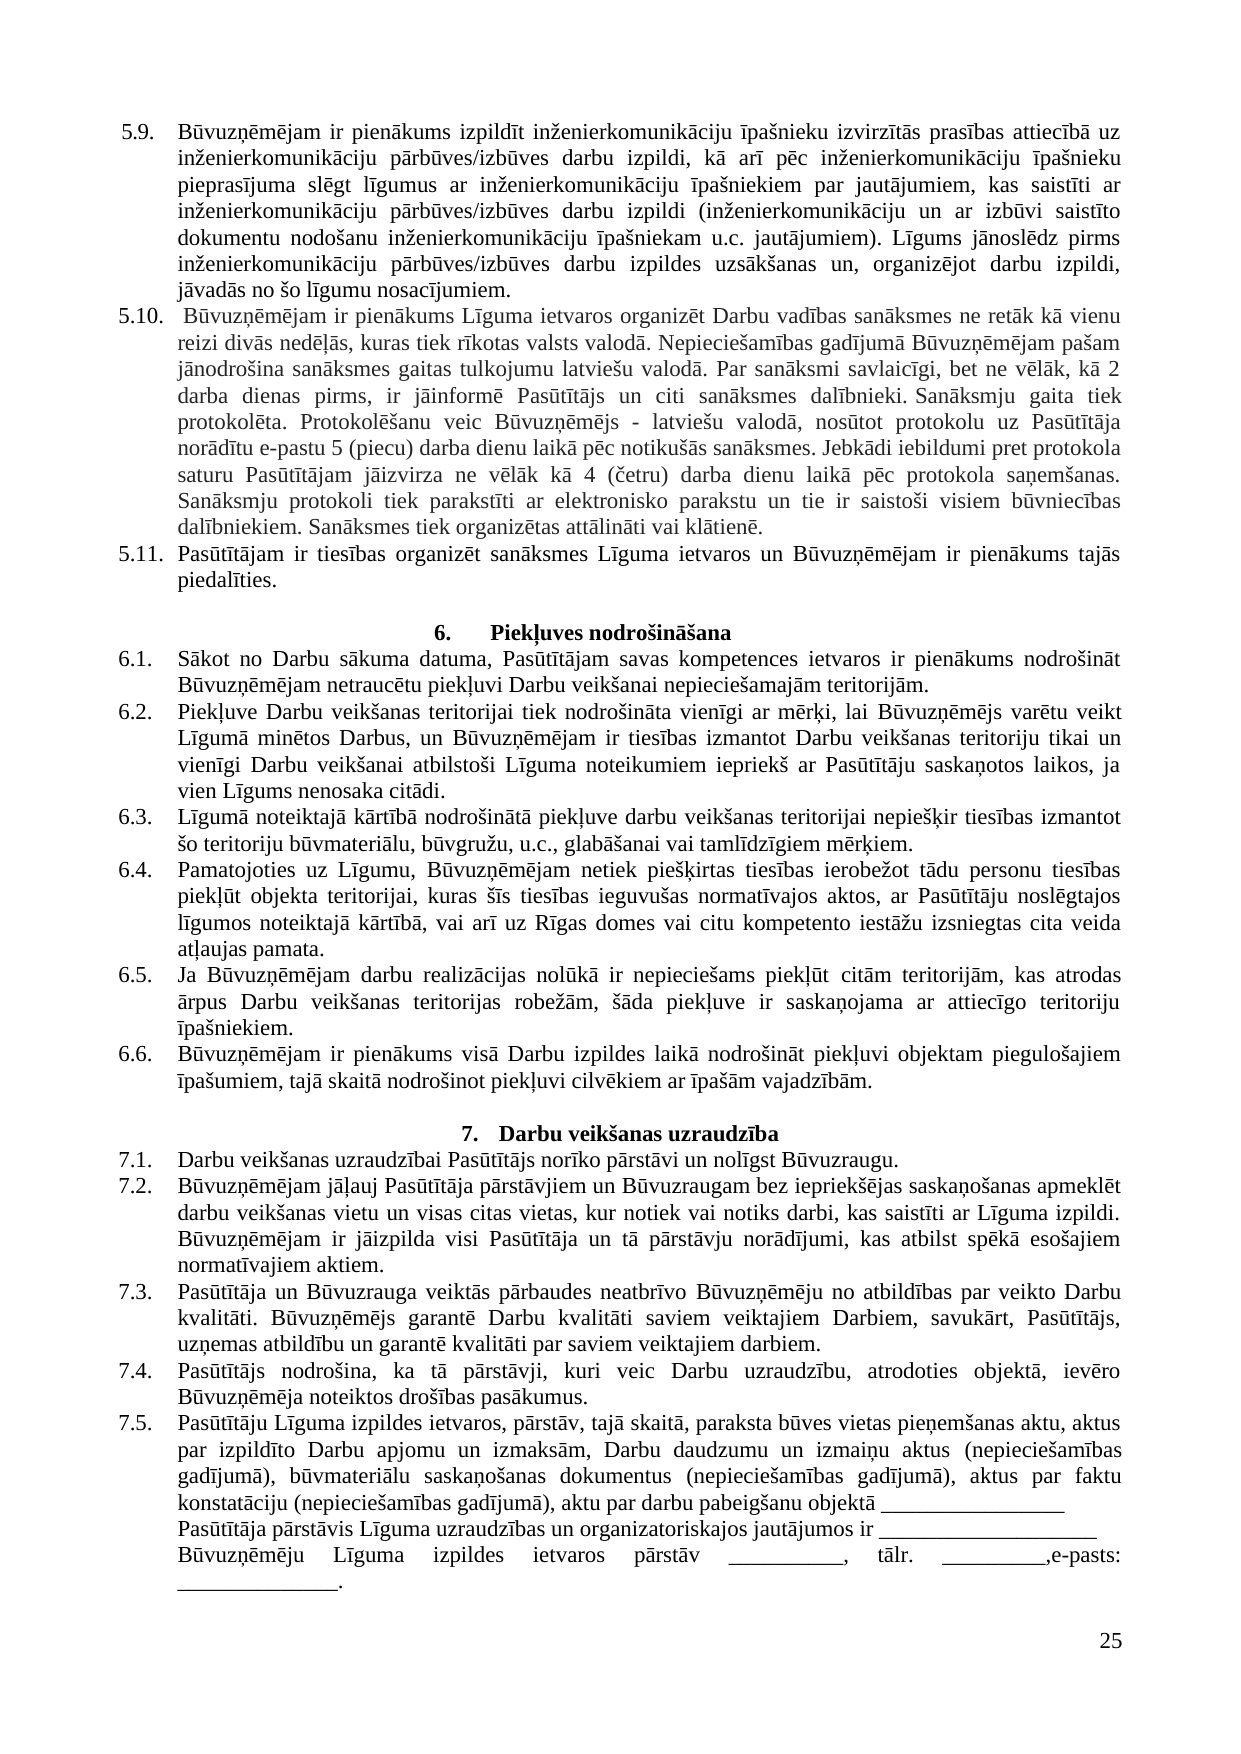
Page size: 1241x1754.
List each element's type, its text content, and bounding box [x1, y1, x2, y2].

list Pasūtītājs nodrošina, ka tā pārstāvji, kuri veic Darbu uzraudzību, atrodoties objektā, ievēro Būvuzņēmēja noteiktos drošības pasākumus. [118, 1357, 1122, 1409]
list Būvuzņēmējam ir pienākums visā Darbu izpildes laikā nodrošināt piekļuvi objektam piegulošajiem īpašumiem, tajā skaitā nodrošinot piekļuvi cilvēkiem ar īpašām vajadzībām. [118, 1041, 1122, 1093]
list Pasūtītāja un Būvuzrauga veiktās pārbaudes neatbrīvo Būvuzņēmēju no atbildības par veikto Darbu kvalitāti. Būvuzņēmējs garantē Darbu kvalitāti saviem veiktajiem Darbiem, savukārt, Pasūtītājs, uzņemas atbildību un garantē kvalitāti par saviem veiktajiem darbiem. [118, 1278, 1122, 1357]
list Darbu veikšanas uzraudzībai Pasūtītājs norīko pārstāvi un nolīgst Būvuzraugu. [118, 1146, 1122, 1172]
list Līgumā noteiktajā kārtībā nodrošinātā piekļuve darbu veikšanas teritorijai nepiešķir tiesības izmantot šo teritoriju būvmateriālu, būvgružu, u.c., glabāšanai vai tamlīdzīgiem mērķiem. [118, 803, 1122, 856]
list Būvuzņēmējam ir pienākums izpildīt inženierkomunikāciju īpašnieku izvirzītās prasības attiecībā uz inženierkomunikāciju pārbūves/izbūves darbu izpildi, kā arī pēc inženierkomunikāciju īpašnieku pieprasījuma slēgt līgumus ar inženierkomunikāciju īpašniekiem par jautājumiem, kas saistīti ar inženierkomunikāciju pārbūves/izbūves darbu izpildi (inženierkomunikāciju un ar izbūvi saistīto dokumentu nodošanu inženierkomunikāciju īpašniekam u.c. jautājumiem). Līgums jānoslēdz pirms inženierkomunikāciju pārbūves/izbūves darbu izpildes uzsākšanas un, organizējot darbu izpildi, jāvadās no šo līgumu nosacījumiem. [121, 118, 1122, 303]
list Būvuzņēmējam ir pienākums Līguma ietvaros organizēt Darbu vadības sanāksmes ne retāk kā vienu reizi divās nedēļās, kuras tiek rīkotas valsts valodā. Nepieciešamības gadījumā Būvuzņēmējam pašam jānodrošina sanāksmes gaitas tulkojumu latviešu valodā. Par sanāksmi savlaicīgi, bet ne vēlāk, kā 2 darba dienas pirms, ir jāinformē Pasūtītājs un citi sanāksmes dalībnieki. Sanāksmju gaita tiek protokolēta. Protokolēšanu veic Būvuzņēmējs - latviešu valodā, nosūtot protokolu uz Pasūtītāja norādītu e-pastu 5 (piecu) darba dienu laikā pēc notikušās sanāksmes. Jebkādi iebildumi pret protokola saturu Pasūtītājam jāizvirza ne vēlāk kā 4 (četru) darba dienu laikā pēc protokola saņemšanas. Sanāksmju protokoli tiek parakstīti ar elektronisko parakstu un tie ir saistoši visiem būvniecības dalībniekiem. Sanāksmes tiek organizētas attālināti vai klātienē. [118, 303, 1122, 540]
list Ja Būvuzņēmējam darbu realizācijas nolūkā ir nepieciešams piekļūt citām teritorijām, kas atrodas ārpus Darbu veikšanas teritorijas robežām, šāda piekļuve ir saskaņojama ar attiecīgo teritoriju īpašniekiem. [118, 961, 1122, 1041]
list Piekļuve Darbu veikšanas teritorijai tiek nodrošināta vienīgi ar mērķi, lai Būvuzņēmējs varētu veikt Līgumā minētos Darbus, un Būvuzņēmējam ir tiesības izmantot Darbu veikšanas teritoriju tikai un vienīgi Darbu veikšanai atbilstoši Līguma noteikumiem iepriekš ar Pasūtītāju saskaņotos laikos, ja vien Līgums nenosaka citādi. [118, 698, 1122, 803]
list Pasūtītāju Līguma izpildes ietvaros, pārstāv, tajā skaitā, paraksta būves vietas pieņemšanas aktu, aktus par izpildīto Darbu apjomu un izmaksām, Darbu daudzumu un izmaiņu aktus (nepieciešamības gadījumā), būvmateriālu saskaņošanas dokumentus (nepieciešamības gadījumā), aktus par faktu konstatāciju (nepieciešamības gadījumā), aktu par darbu pabeigšanu objektā ________________ [118, 1409, 1122, 1515]
list Būvuzņēmējam jāļauj Pasūtītāja pārstāvjiem un Būvuzraugam bez iepriekšējas saskaņošanas apmeklēt darbu veikšanas vietu un visas citas vietas, kur notiek vai notiks darbi, kas saistīti ar Līguma izpildi. Būvuzņēmējam ir jāizpilda visi Pasūtītāja un tā pārstāvju norādījumi, kas atbilst spēkā esošajiem normatīvajiem aktiem. [118, 1172, 1122, 1278]
list Pasūtītāja pārstāvis Līguma uzraudzības un organizatoriskajos jautājumos ir ___________________ [177, 1515, 1122, 1541]
list Sākot no Darbu sākuma datuma, Pasūtītājam savas kompetences ietvaros ir pienākums nodrošināt Būvuzņēmējam netraucētu piekļuvi Darbu veikšanai nepieciešamajām teritorijām. [118, 645, 1122, 698]
list Darbu veikšanas uzraudzība [118, 1119, 1122, 1146]
list Piekļuves nodrošināšana [43, 619, 1122, 645]
text Būvuzņēmēju Līguma izpildes ietvaros pārstāv __________, tālr. _________,e-pasts: ______________. [177, 1541, 1122, 1594]
list Pasūtītājam ir tiesības organizēt sanāksmes Līguma ietvaros un Būvuzņēmējam ir pienākums tajās piedalīties. [118, 540, 1122, 592]
list Pamatojoties uz Līgumu, Būvuzņēmējam netiek piešķirtas tiesības ierobežot tādu personu tiesības piekļūt objekta teritorijai, kuras šīs tiesības ieguvušas normatīvajos aktos, ar Pasūtītāju noslēgtajos līgumos noteiktajā kārtībā, vai arī uz Rīgas domes vai citu kompetento iestāžu izsniegtas cita veida atļaujas pamata. [118, 856, 1122, 961]
